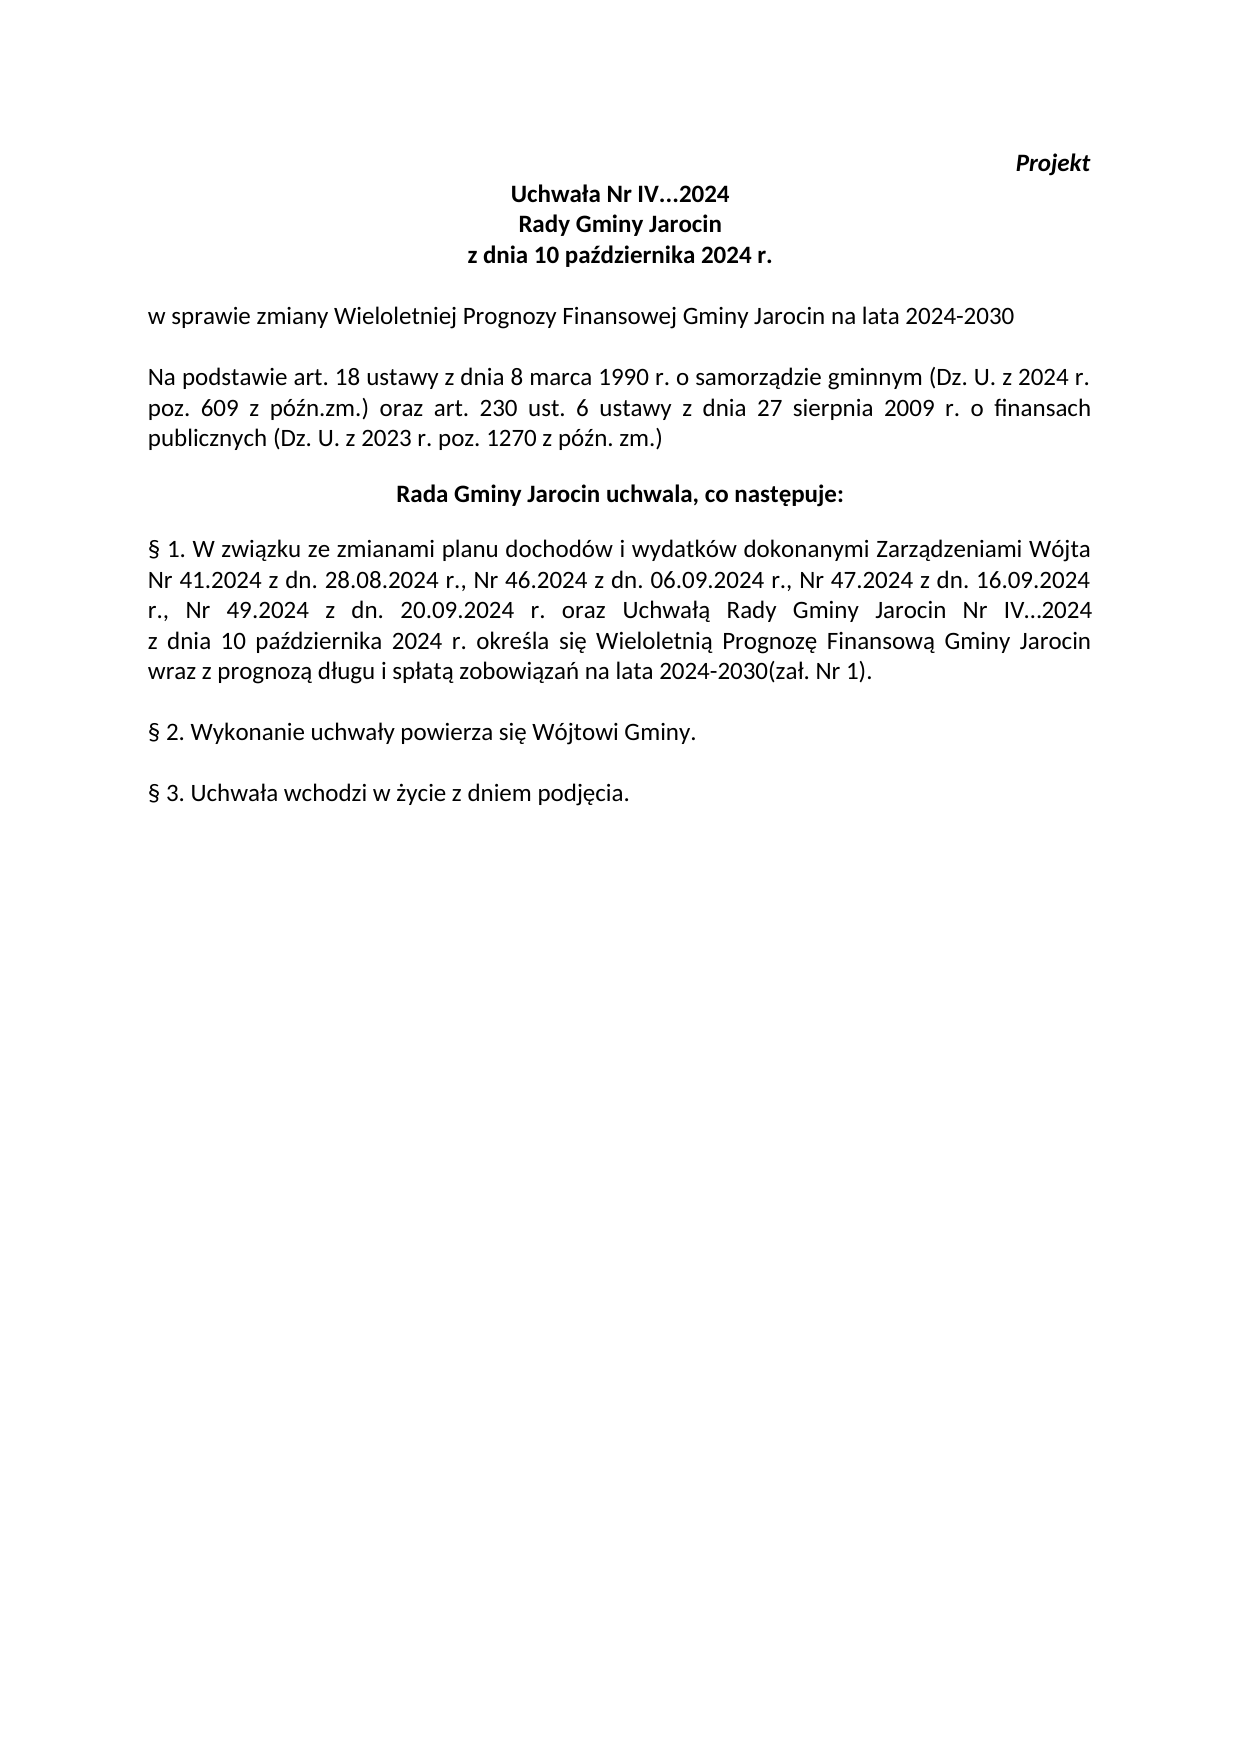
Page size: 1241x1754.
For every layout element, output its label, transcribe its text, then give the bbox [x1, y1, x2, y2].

text w sprawie zmiany Wieloletniej Prognozy Finansowej Gminy Jarocin na lata 2024-2030 [148, 300, 1093, 331]
text Uchwała Nr IV...2024 [148, 178, 1093, 209]
text Projekt [148, 148, 1093, 178]
text Na podstawie art. 18 ustawy z dnia 8 marca 1990 r. o samorządzie gminnym (Dz. U. z 2024 r. poz. 609 z późn.zm.) oraz art. 230 ust. 6 ustawy z dnia 27 sierpnia 2009 r. o finansach publicznych (Dz. U. z 2023 r. poz. 1270 z późn. zm.) [148, 361, 1093, 453]
text § 2. Wykonanie uchwały powierza się Wójtowi Gminy. [148, 716, 1093, 747]
text Rada Gminy Jarocin uchwala, co następuje: [148, 478, 1093, 508]
text Rady Gminy Jarocin [148, 209, 1093, 239]
text § 1. W związku ze zmianami planu dochodów i wydatków dokonanymi Zarządzeniami Wójta Nr 41.2024 z dn. 28.08.2024 r., Nr 46.2024 z dn. 06.09.2024 r., Nr 47.2024 z dn. 16.09.2024 r., Nr 49.2024 z dn. 20.09.2024 r. oraz Uchwałą Rady Gminy Jarocin Nr IV…2024 z dnia 10 października 2024 r. określa się Wieloletnią Prognozę Finansową Gminy Jarocin wraz z prognozą długu i spłatą zobowiązań na lata 2024-2030(zał. Nr 1). [148, 533, 1093, 686]
text § 3. Uchwała wchodzi w życie z dniem podjęcia. [148, 777, 1093, 808]
text z dnia 10 października 2024 r. [148, 239, 1093, 270]
